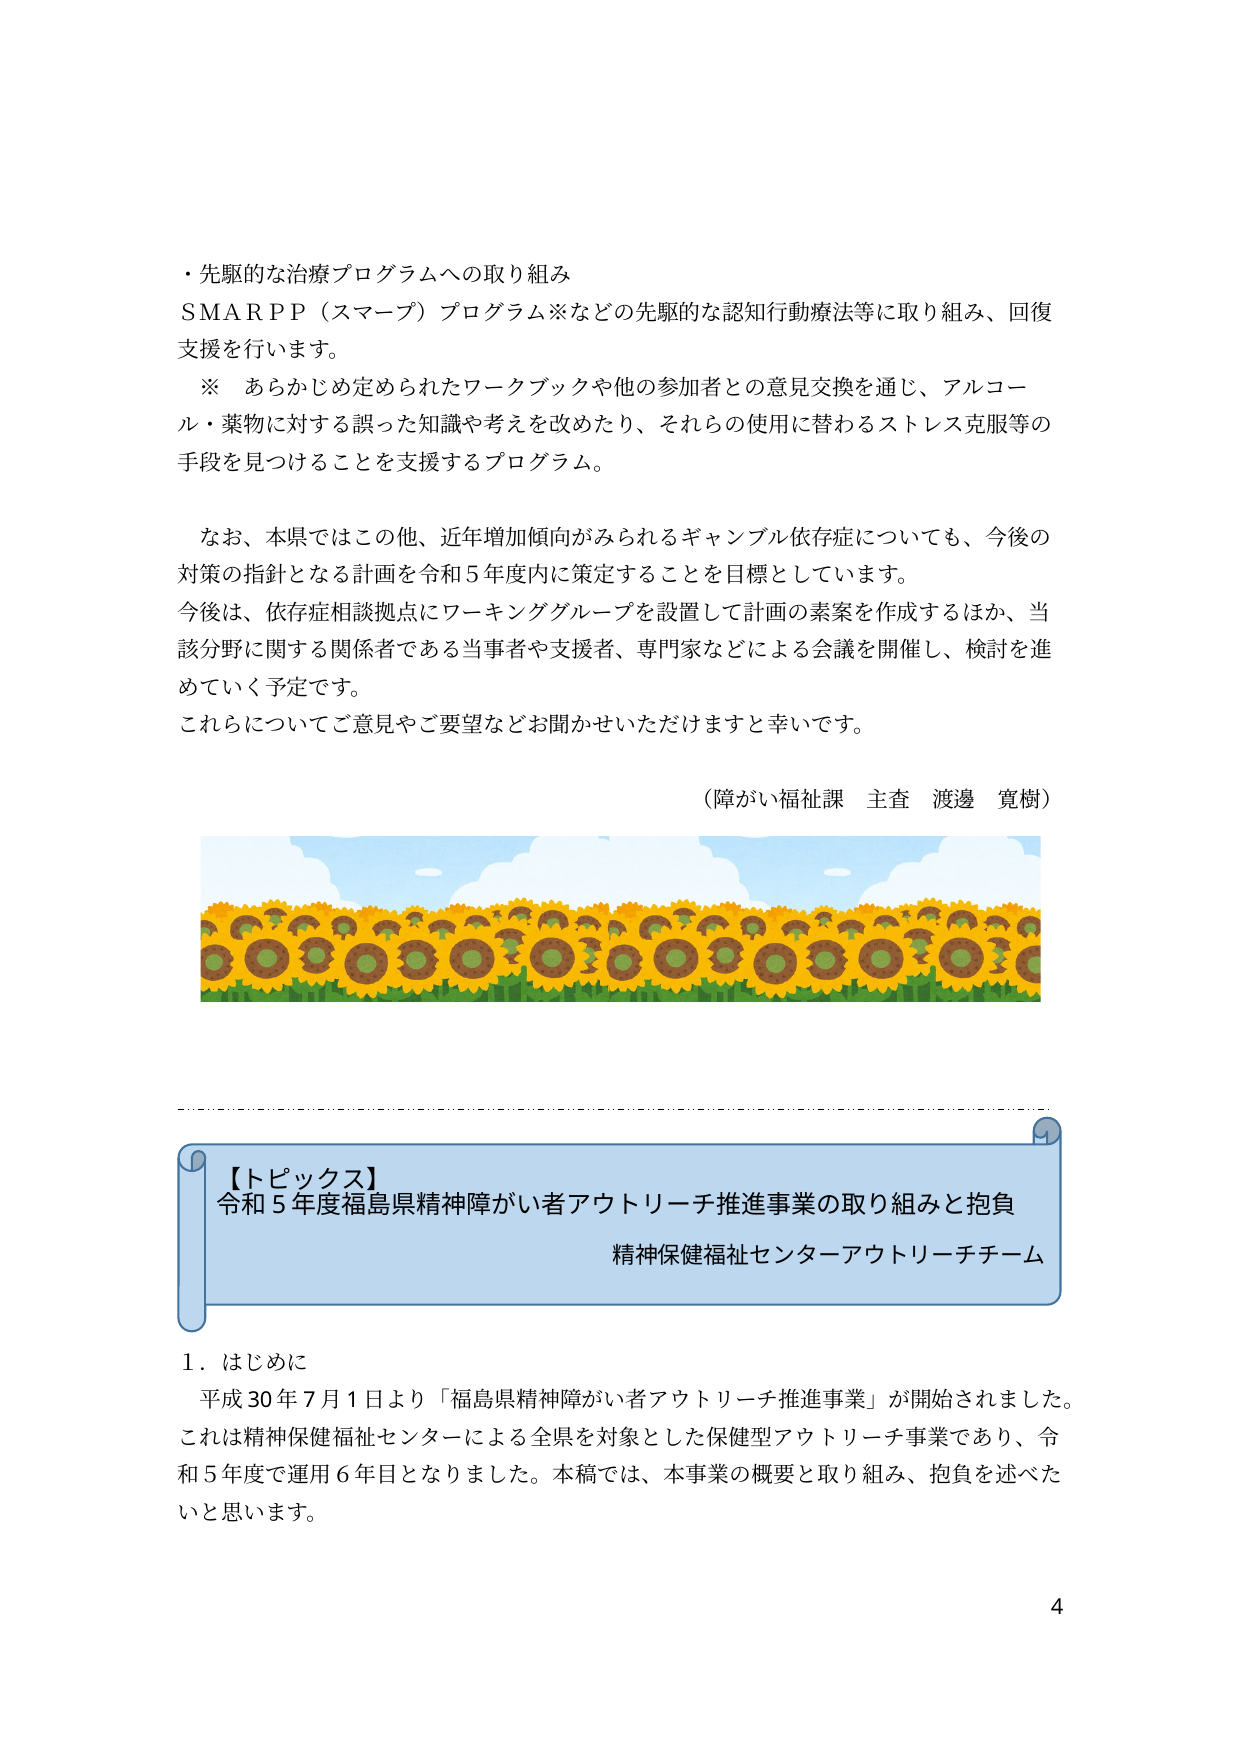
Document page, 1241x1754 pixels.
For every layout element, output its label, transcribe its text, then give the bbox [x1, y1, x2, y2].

text ※ あらかじめ定められたワークブックや他の参加者との意見交換を通じ、アルコール・薬物に対する誤った知識や考えを改めたり、それらの使用に替わるストレス克服等の手段を見つけることを支援するプログラム。 [177, 367, 1063, 479]
text １．はじめに [177, 1342, 1063, 1379]
text ＳＭＡＲＰＰ（スマープ）プログラム※などの先駆的な認知行動療法等に取り組み、回復支援を行います。 [177, 292, 1063, 367]
text なお、本県ではこの他、近年増加傾向がみられるギャンブル依存症についても、今後の対策の指針となる計画を令和５年度内に策定することを目標としています。 [177, 517, 1063, 592]
text （障がい福祉課 主査 渡邊 寛樹） [199, 779, 1063, 817]
text 平成30年7月1日より「福島県精神障がい者アウトリーチ推進事業」が開始されました。これは精神保健福祉センターによる全県を対象とした保健型アウトリーチ事業であり、令和５年度で運用６年目となりました。本稿では、本事業の概要と取り組み、抱負を述べたいと思います。 [177, 1379, 1063, 1529]
text これらについてご意見やご要望などお聞かせいただけますと幸いです。 [177, 704, 1063, 742]
text ・先駆的な治療プログラムへの取り組み [177, 254, 1063, 292]
text 今後は、依存症相談拠点にワーキンググループを設置して計画の素案を作成するほか、当該分野に関する関係者である当事者や支援者、専門家などによる会議を開催し、検討を進めていく予定です。 [177, 592, 1063, 704]
picture [200, 836, 1041, 1002]
